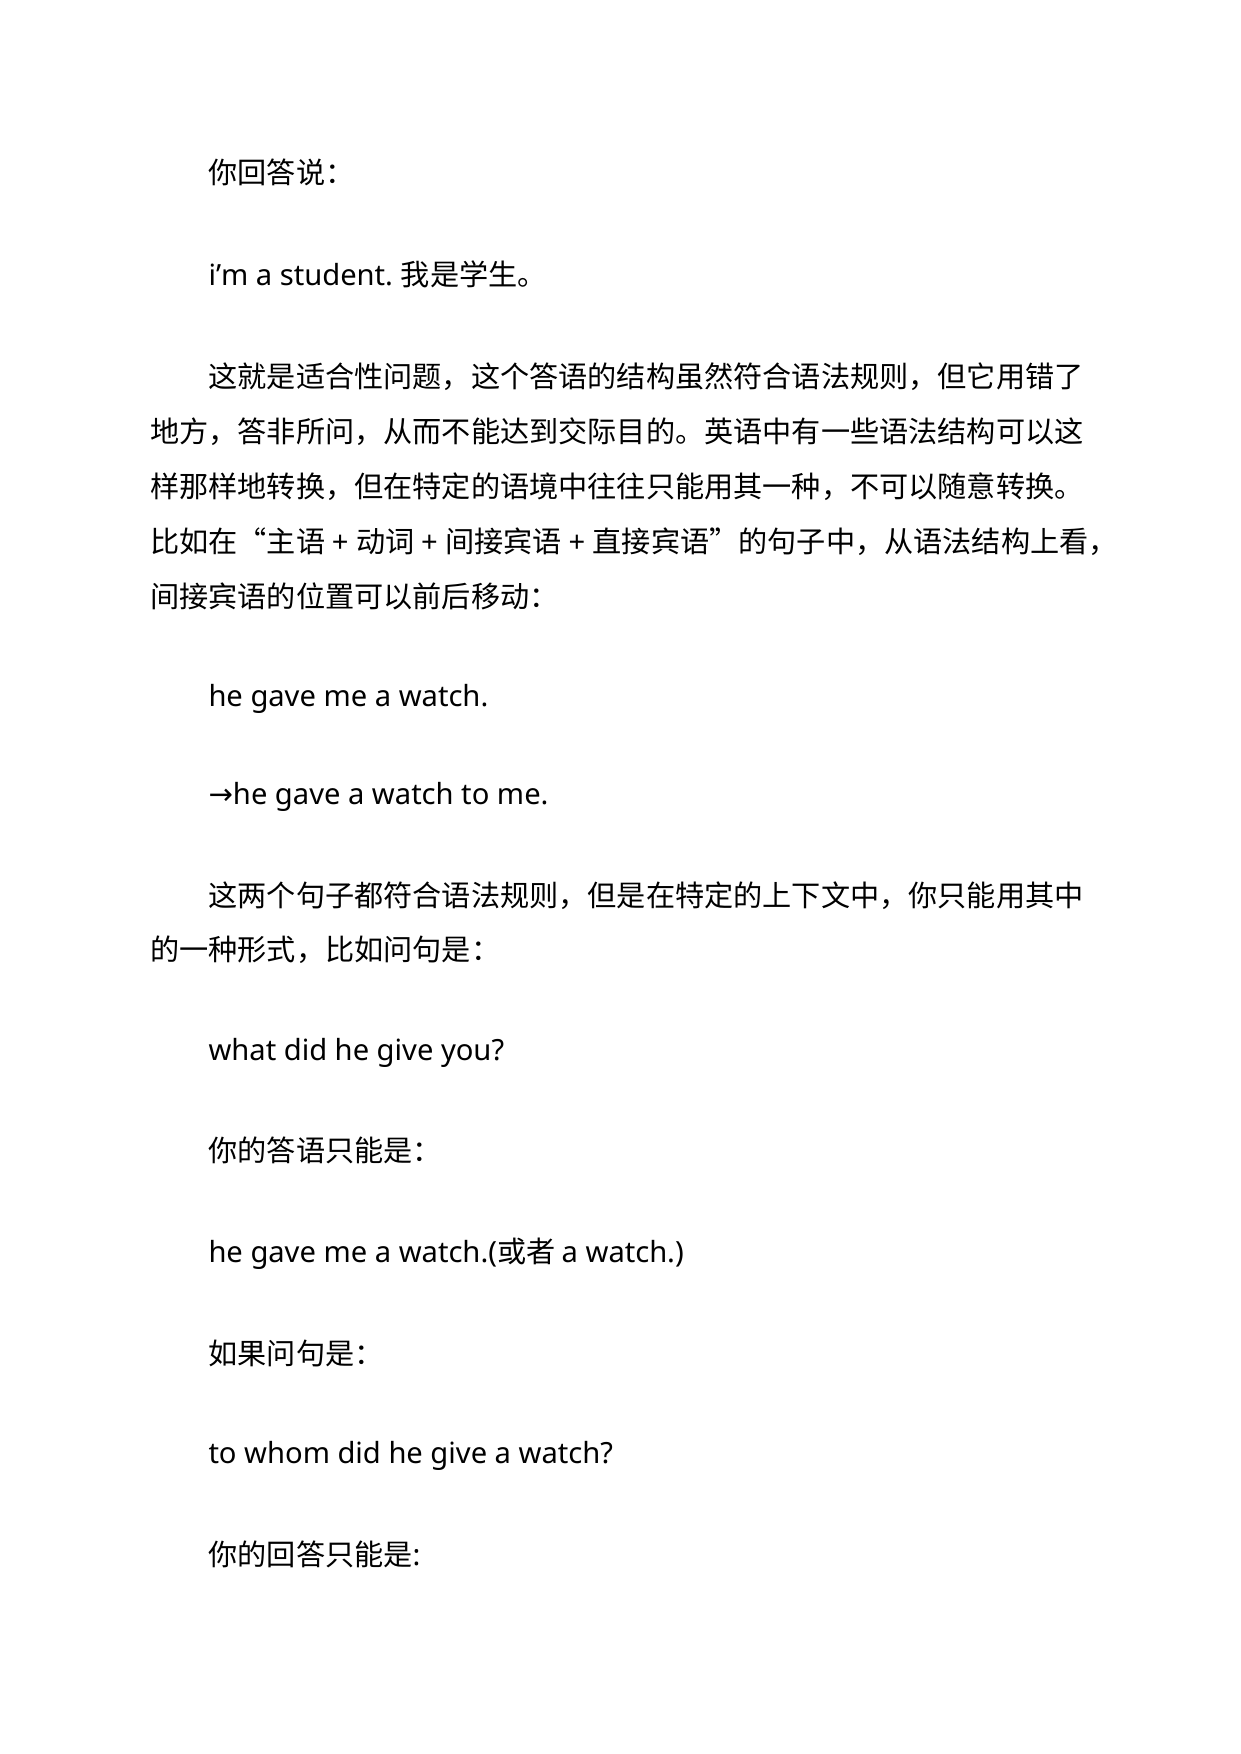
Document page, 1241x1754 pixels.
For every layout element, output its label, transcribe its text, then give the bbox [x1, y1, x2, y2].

text 这两个句子都符合语法规则，但是在特定的上下文中，你只能用其中的一种形式，比如问句是： [150, 872, 1090, 969]
text what did he give you? [150, 1029, 1090, 1068]
text →he gave a watch to me. [150, 774, 1090, 813]
text 你的回答只能是: [150, 1531, 1090, 1573]
text he gave me a watch. [150, 675, 1090, 715]
text 你的答语只能是： [150, 1127, 1090, 1169]
text 你回答说： [150, 150, 1090, 192]
text i’m a student. 我是学生。 [150, 252, 1090, 294]
text 这就是适合性问题，这个答语的结构虽然符合语法规则，但它用错了地方，答非所问，从而不能达到交际目的。英语中有一些语法结构可以这样那样地转换，但在特定的语境中往往只能用其一种，不可以随意转换。比如在“主语 + 动词 + 间接宾语 + 直接宾语”的句子中，从语法结构上看，间接宾语的位置可以前后移动： [150, 354, 1090, 616]
text he gave me a watch.(或者a watch.) [150, 1229, 1090, 1271]
text to whom did he give a watch? [150, 1433, 1090, 1472]
text 如果问句是： [150, 1331, 1090, 1373]
